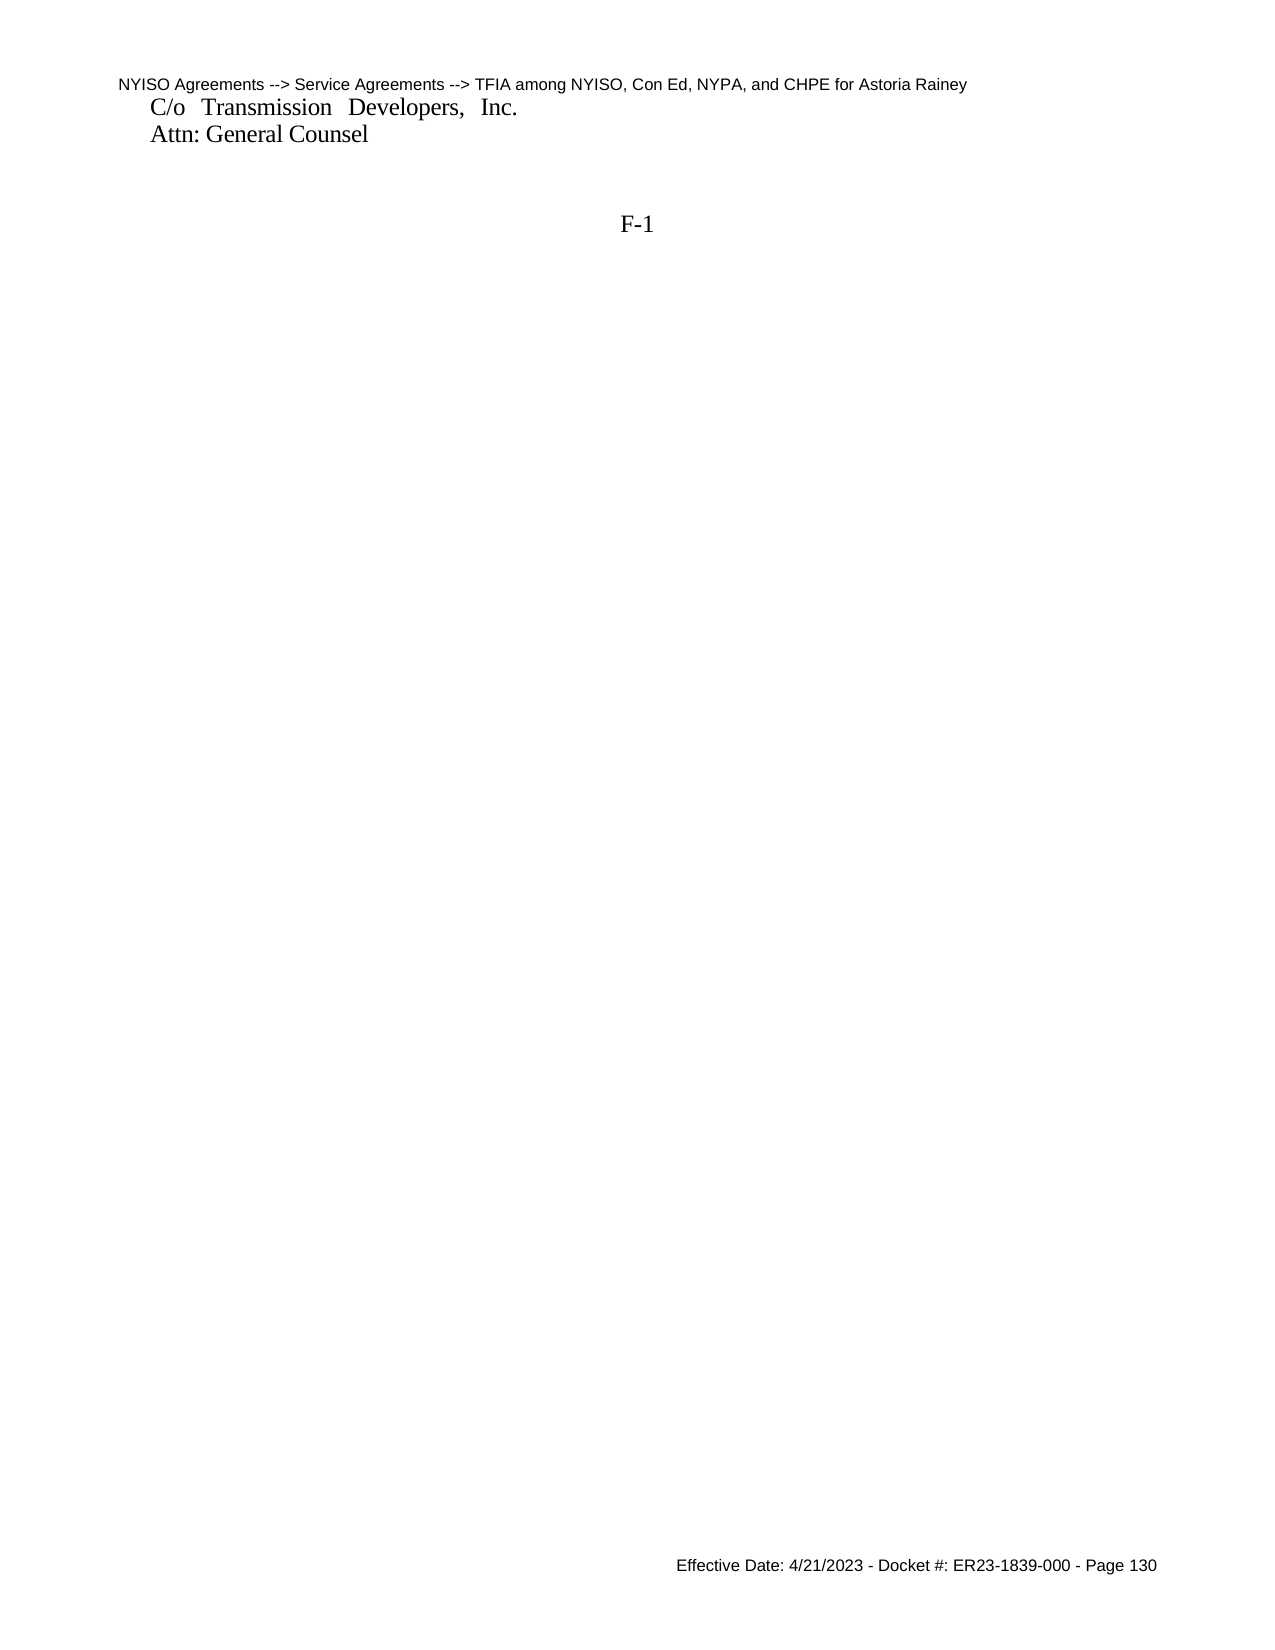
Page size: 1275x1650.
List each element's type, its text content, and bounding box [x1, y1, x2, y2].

text C/o Transmission Developers, Inc. Attn: General Counsel [150, 94, 518, 148]
text F-1 [620, 209, 1275, 238]
